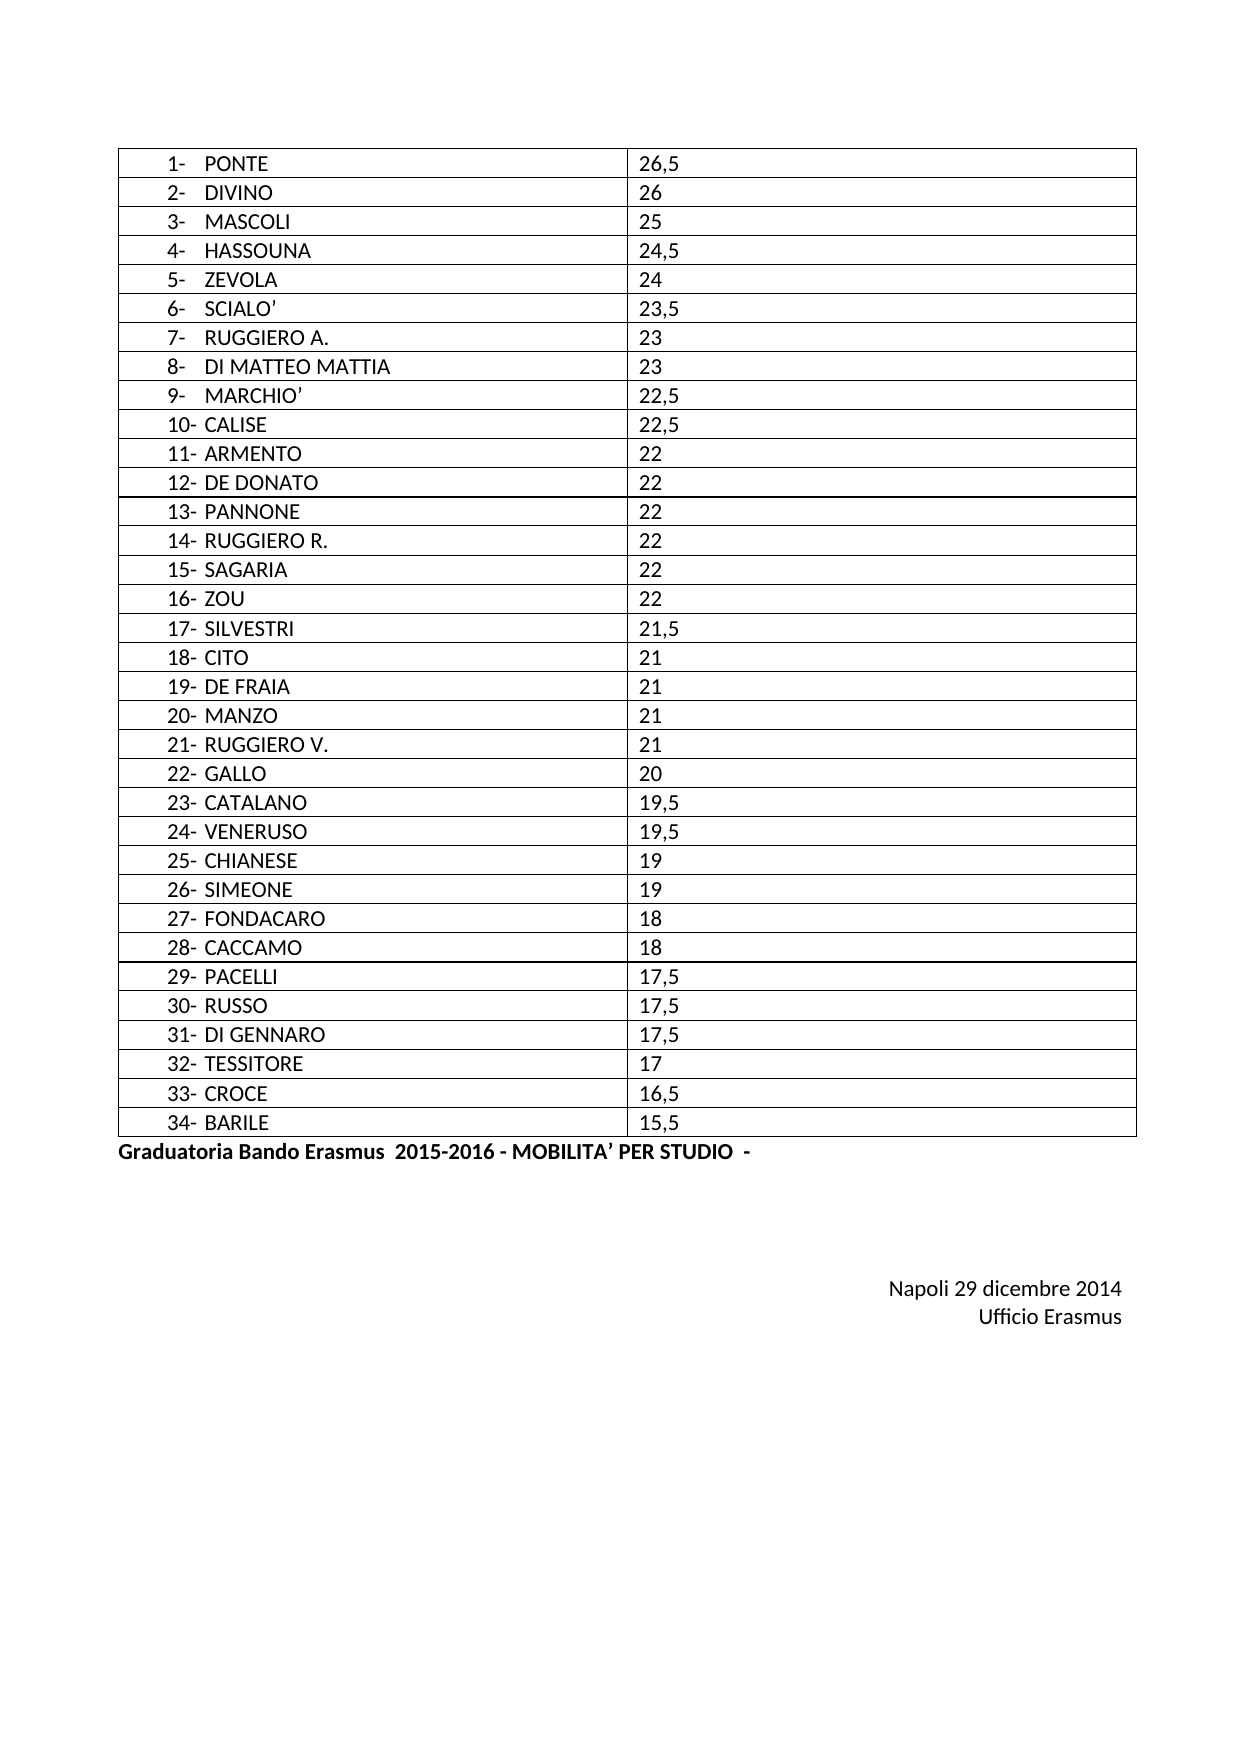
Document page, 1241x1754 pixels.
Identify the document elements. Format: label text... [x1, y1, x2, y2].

table_cell RUGGIERO V. [119, 730, 627, 758]
table_cell 17 [628, 1050, 1136, 1078]
table_cell SCIALO’ [119, 294, 627, 322]
table_cell SIMEONE [119, 875, 627, 903]
table_cell 17,5 [628, 963, 1136, 990]
table_cell MARCHIO’ [119, 381, 627, 409]
table_cell 23 [628, 352, 1136, 380]
table_cell 22 [628, 585, 1136, 613]
table_cell FONDACARO [119, 904, 627, 932]
table_cell 23 [628, 323, 1136, 351]
table_cell 22 [628, 526, 1136, 554]
table_cell MASCOLI [119, 207, 627, 235]
table_cell 17,5 [628, 1021, 1136, 1048]
table_cell 22,5 [628, 381, 1136, 409]
table_cell SILVESTRI [119, 614, 627, 642]
table_cell ZOU [119, 585, 627, 613]
table_cell ZEVOLA [119, 265, 627, 293]
table_cell CITO [119, 643, 627, 671]
table_cell DI GENNARO [119, 1021, 627, 1048]
table_cell 21 [628, 701, 1136, 729]
table_cell 19 [628, 846, 1136, 874]
table_cell 22,5 [628, 410, 1136, 438]
table_cell 25 [628, 207, 1136, 235]
table_cell RUSSO [119, 991, 627, 1019]
table_cell MANZO [119, 701, 627, 729]
table_cell 18 [628, 933, 1136, 961]
table_cell DIVINO [119, 178, 627, 206]
table_cell PANNONE [119, 498, 627, 525]
table_cell 24,5 [628, 236, 1136, 264]
table_header PONTE [119, 149, 627, 177]
table_cell CHIANESE [119, 846, 627, 874]
table_cell GALLO [119, 759, 627, 787]
table_cell RUGGIERO A. [119, 323, 627, 351]
table_cell CATALANO [119, 788, 627, 816]
table_cell VENERUSO [119, 817, 627, 845]
table_cell PACELLI [119, 963, 627, 990]
table_cell 23,5 [628, 294, 1136, 322]
table_cell 22 [628, 468, 1136, 496]
text Napoli 29 dicembre 2014 [118, 1274, 1122, 1302]
table_cell 15,5 [628, 1108, 1136, 1136]
table_cell DI MATTEO MATTIA [119, 352, 627, 380]
table_cell 16,5 [628, 1079, 1136, 1107]
table_cell HASSOUNA [119, 236, 627, 264]
table_cell SAGARIA [119, 556, 627, 583]
table_cell 20 [628, 759, 1136, 787]
table_cell 21 [628, 730, 1136, 758]
table_cell 22 [628, 498, 1136, 525]
table_cell TESSITORE [119, 1050, 627, 1078]
table_cell 24 [628, 265, 1136, 293]
table_header 26,5 [628, 149, 1136, 177]
table_cell CALISE [119, 410, 627, 438]
table_cell 21 [628, 643, 1136, 671]
table_cell 22 [628, 556, 1136, 583]
table_cell 26 [628, 178, 1136, 206]
table_cell CACCAMO [119, 933, 627, 961]
table_cell 21 [628, 672, 1136, 700]
table_cell 19,5 [628, 817, 1136, 845]
table_cell 22 [628, 439, 1136, 467]
text Graduatoria Bando Erasmus 2015-2016 - MOBILITA’ PER STUDIO - [118, 1137, 1122, 1165]
table_cell RUGGIERO R. [119, 526, 627, 554]
table_cell 18 [628, 904, 1136, 932]
table_cell 21,5 [628, 614, 1136, 642]
table_cell DE DONATO [119, 468, 627, 496]
table_cell 19,5 [628, 788, 1136, 816]
table_cell 19 [628, 875, 1136, 903]
table_cell 17,5 [628, 991, 1136, 1019]
text Ufficio Erasmus [118, 1302, 1122, 1330]
table_cell ARMENTO [119, 439, 627, 467]
table_cell BARILE [119, 1108, 627, 1136]
table_cell CROCE [119, 1079, 627, 1107]
table_cell DE FRAIA [119, 672, 627, 700]
